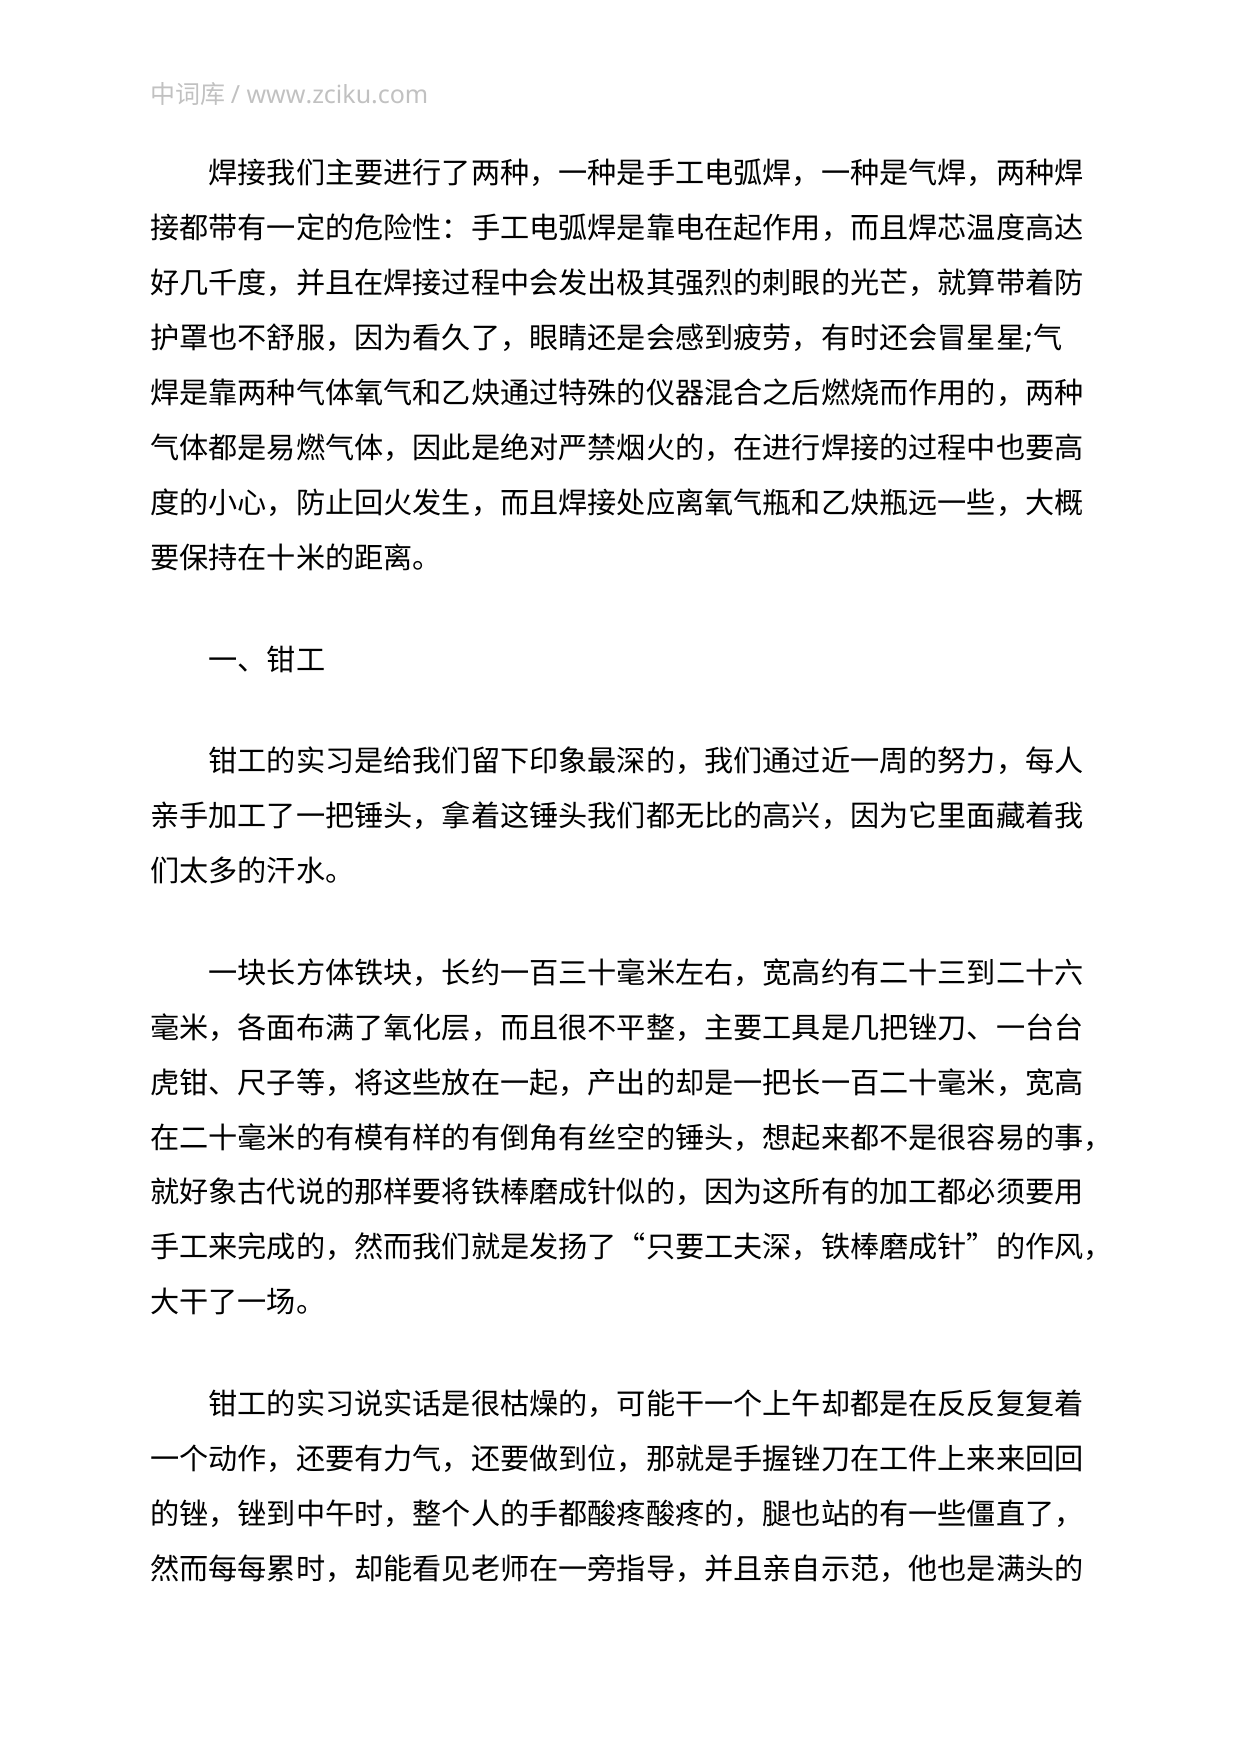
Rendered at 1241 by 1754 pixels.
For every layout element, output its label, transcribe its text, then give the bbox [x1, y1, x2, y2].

text 钳工的实习是给我们留下印象最深的，我们通过近一周的努力，每人亲手加工了一把锤头，拿着这锤头我们都无比的高兴，因为它里面藏着我们太多的汗水。 [150, 738, 1090, 890]
text 一块长方体铁块，长约一百三十毫米左右，宽高约有二十三到二十六毫米，各面布满了氧化层，而且很不平整，主要工具是几把锉刀、一台台虎钳、尺子等，将这些放在一起，产出的却是一把长一百二十毫米，宽高在二十毫米的有模有样的有倒角有丝空的锤头，想起来都不是很容易的事，就好象古代说的那样要将铁棒磨成针似的，因为这所有的加工都必须要用手工来完成的，然而我们就是发扬了“只要工夫深，铁棒磨成针”的作风，大干了一场。 [150, 949, 1090, 1321]
text 焊接我们主要进行了两种，一种是手工电弧焊，一种是气焊，两种焊接都带有一定的危险性：手工电弧焊是靠电在起作用，而且焊芯温度高达好几千度，并且在焊接过程中会发出极其强烈的刺眼的光芒，就算带着防护罩也不舒服，因为看久了，眼睛还是会感到疲劳，有时还会冒星星;气焊是靠两种气体氧气和乙炔通过特殊的仪器混合之后燃烧而作用的，两种气体都是易燃气体，因此是绝对严禁烟火的，在进行焊接的过程中也要高度的小心，防止回火发生，而且焊接处应离氧气瓶和乙炔瓶远一些，大概要保持在十米的距离。 [150, 150, 1090, 577]
text 一、钳工 [150, 636, 1090, 678]
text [150, 1381, 1090, 1588]
